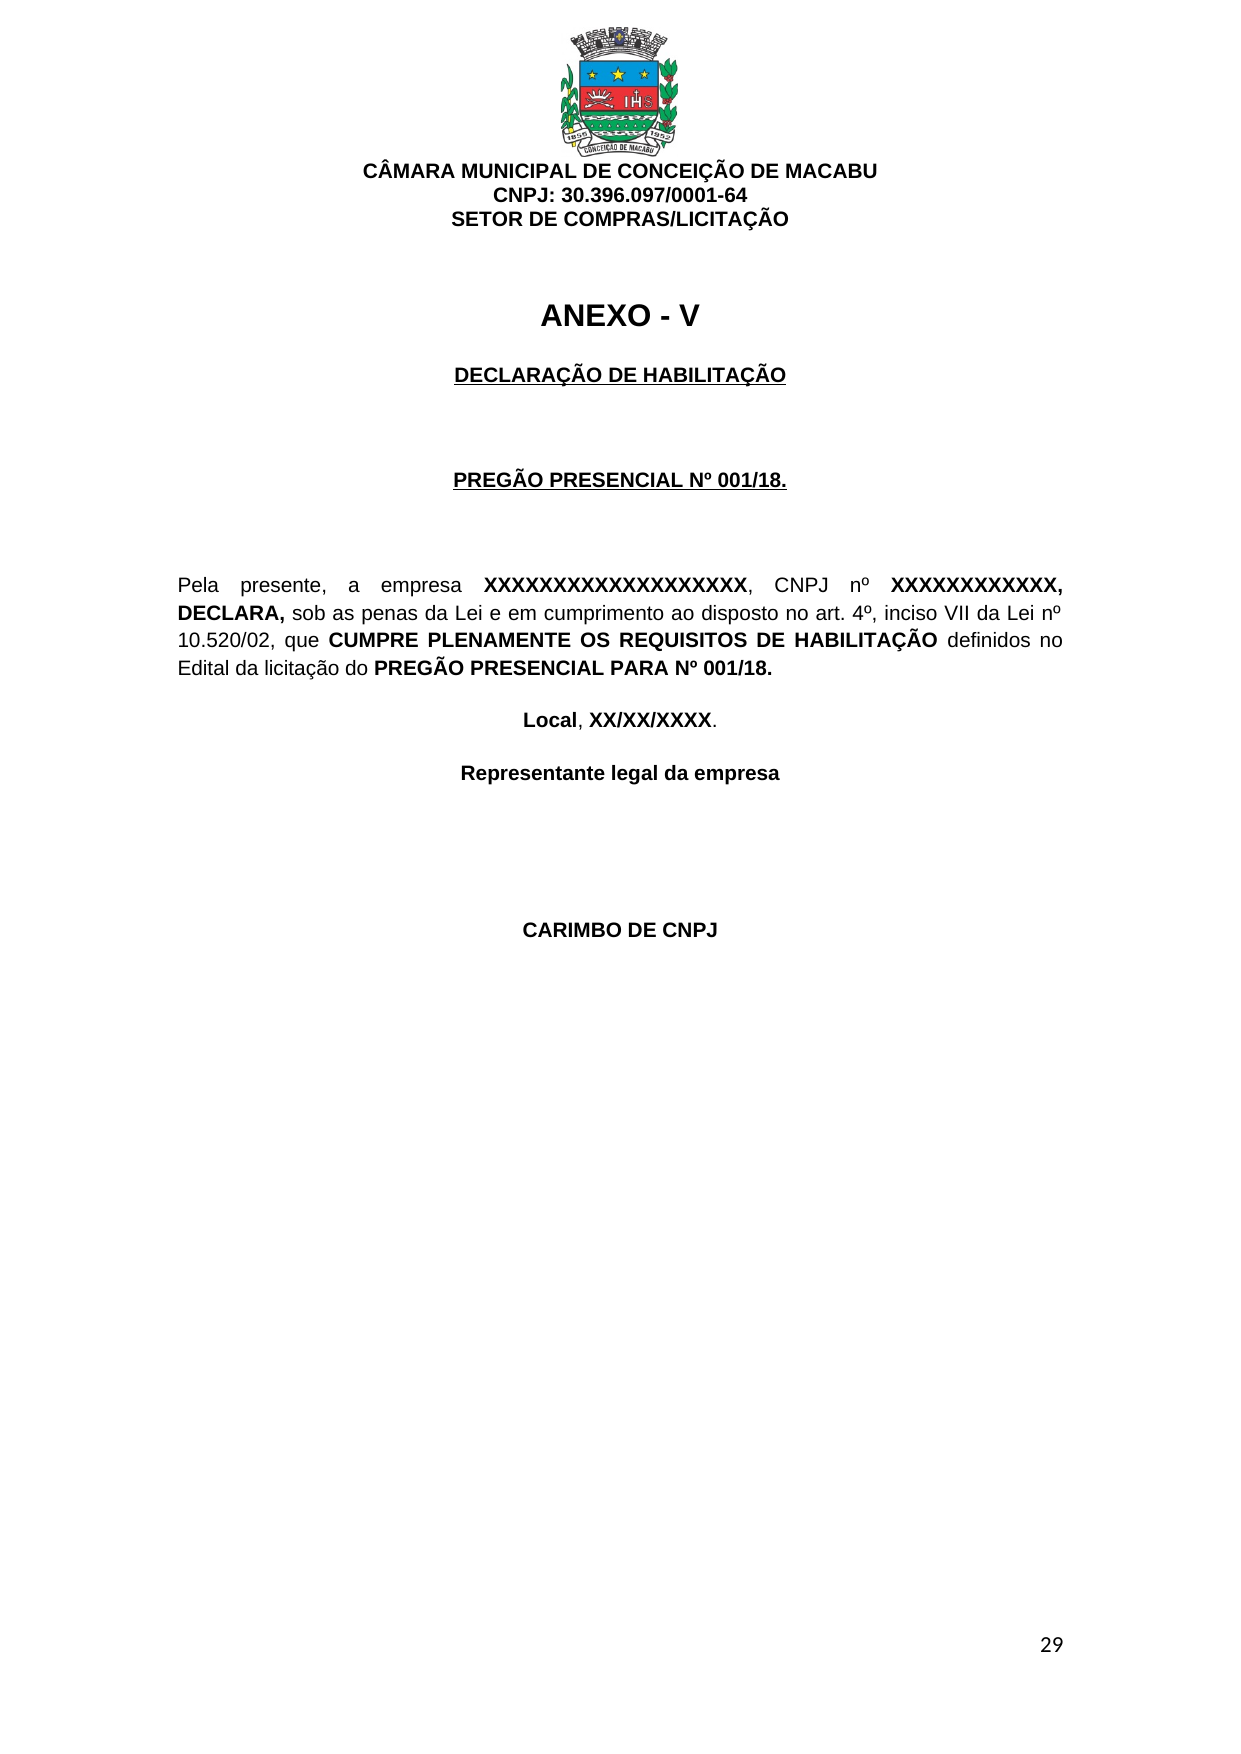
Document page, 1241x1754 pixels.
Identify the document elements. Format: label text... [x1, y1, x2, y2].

text CARIMBO DE CNPJ [177, 918, 1063, 942]
text Pela presente, a empresa XXXXXXXXXXXXXXXXXXX, CNPJ nº XXXXXXXXXXXX, DECLARA, sob as penas da Lei e em cumprimento ao disposto no art. 4º, inciso VII da Lei nº 10.520/02, que CUMPRE PLENAMENTE OS REQUISITOS DE HABILITAÇÃO definidos no Edital da licitação do PREGÃO PRESENCIAL PARA Nº 001/18. [177, 573, 1063, 679]
text Local, XX/XX/XXXX. [177, 708, 1063, 732]
text Representante legal da empresa [177, 760, 1063, 784]
picture [560, 27, 678, 157]
text PREGÃO PRESENCIAL Nº 001/18. [177, 468, 1063, 492]
text DECLARAÇÃO DE HABILITAÇÃO [177, 363, 1063, 387]
text ANEXO - V [177, 297, 1063, 333]
